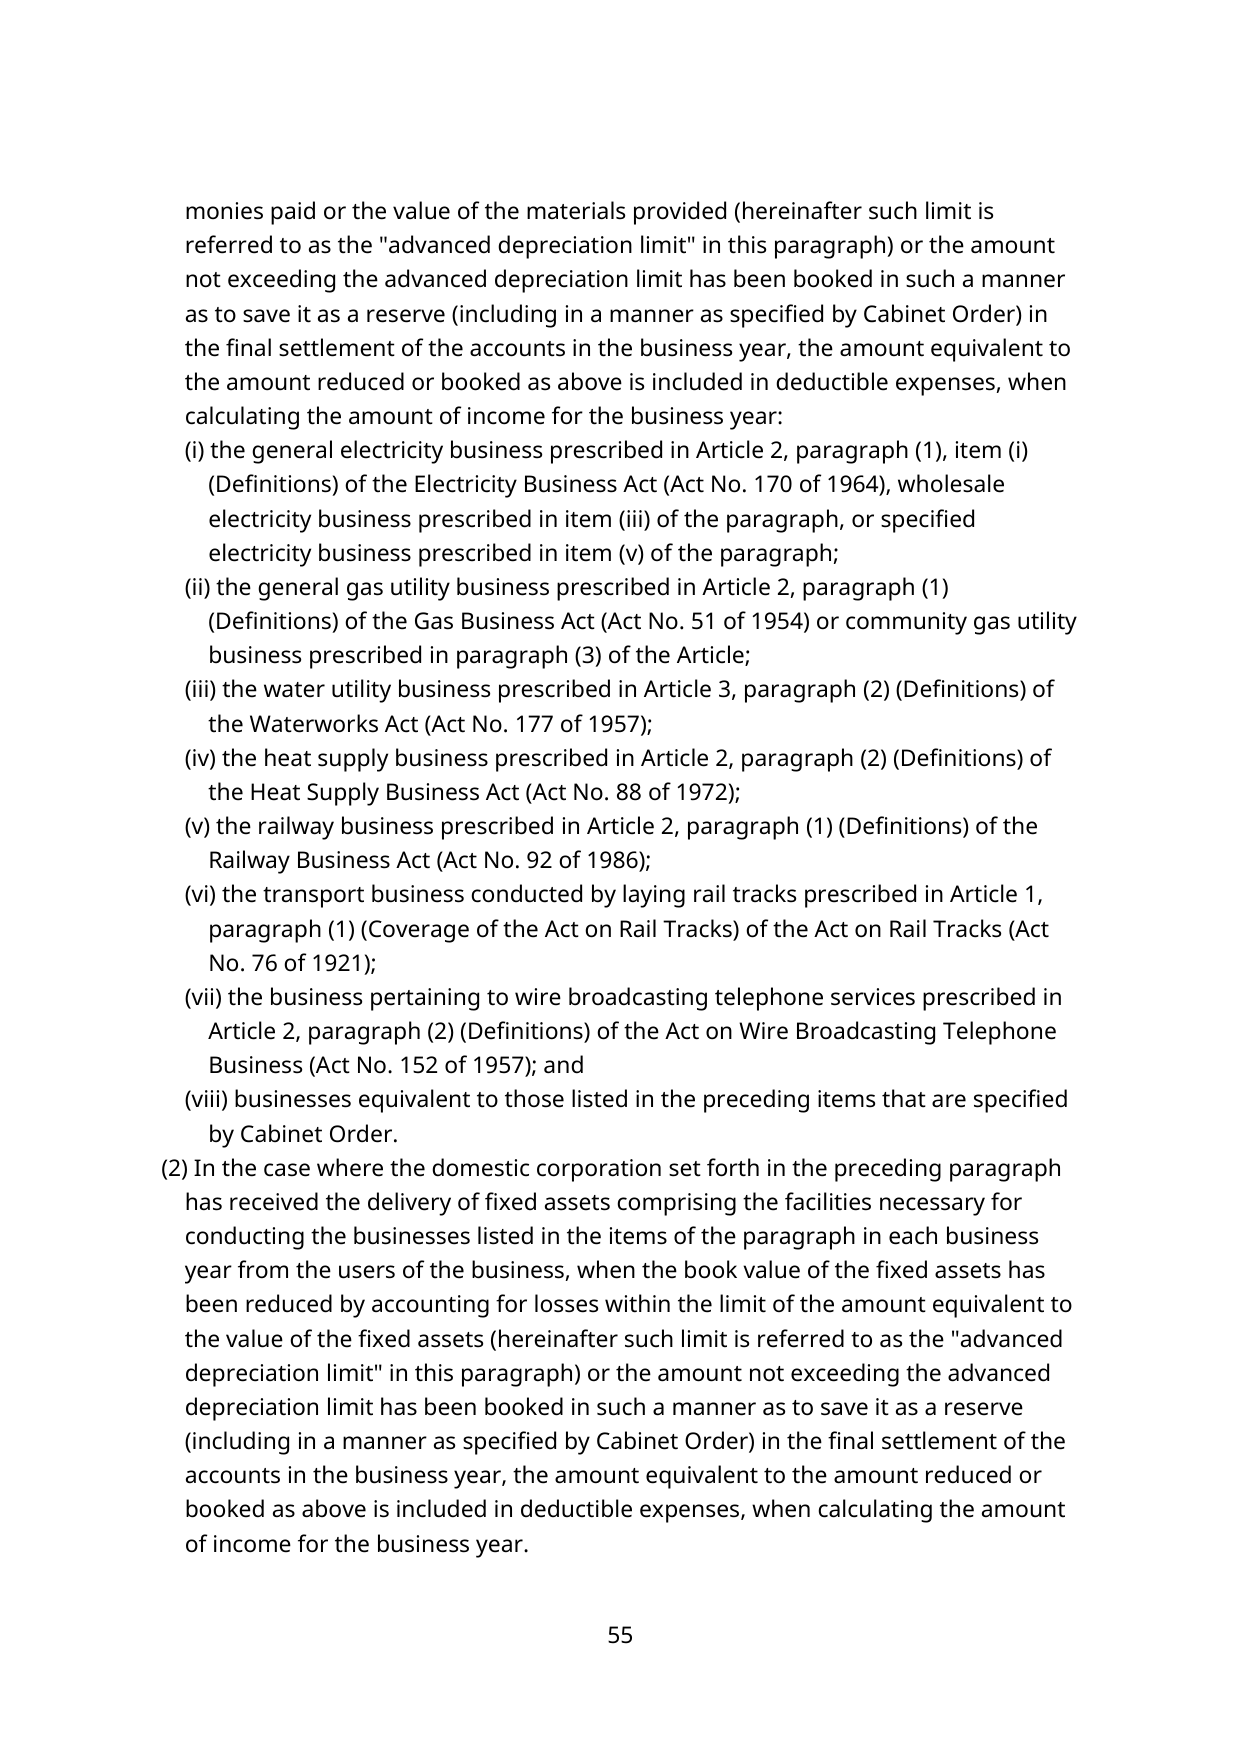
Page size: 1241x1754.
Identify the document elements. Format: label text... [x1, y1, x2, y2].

text (vii) the business pertaining to wire broadcasting telephone services prescribed in Article 2, paragraph (2) (Definitions) of the Act on Wire Broadcasting Telephone Business (Act No. 152 of 1957); and [184, 979, 1079, 1082]
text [161, 194, 1079, 433]
text (v) the railway business prescribed in Article 2, paragraph (1) (Definitions) of the Railway Business Act (Act No. 92 of 1986); [184, 809, 1079, 877]
text (ii) the general gas utility business prescribed in Article 2, paragraph (1) (Definitions) of the Gas Business Act (Act No. 51 of 1954) or community gas utility business prescribed in paragraph (3) of the Article; [184, 569, 1079, 672]
text (2) In the case where the domestic corporation set forth in the preceding paragraph has received the delivery of fixed assets comprising the facilities necessary for conducting the businesses listed in the items of the paragraph in each business year from the users of the business, when the book value of the fixed assets has been reduced by accounting for losses within the limit of the amount equivalent to the value of the fixed assets (hereinafter such limit is referred to as the "advanced depreciation limit" in this paragraph) or the amount not exceeding the advanced depreciation limit has been booked in such a manner as to save it as a reserve (including in a manner as specified by Cabinet Order) in the final settlement of the accounts in the business year, the amount equivalent to the amount reduced or booked as above is included in deductible expenses, when calculating the amount of income for the business year. [161, 1150, 1079, 1560]
text (i) the general electricity business prescribed in Article 2, paragraph (1), item (i) (Definitions) of the Electricity Business Act (Act No. 170 of 1964), wholesale electricity business prescribed in item (iii) of the paragraph, or specified electricity business prescribed in item (v) of the paragraph; [184, 433, 1079, 569]
text (iv) the heat supply business prescribed in Article 2, paragraph (2) (Definitions) of the Heat Supply Business Act (Act No. 88 of 1972); [184, 740, 1079, 809]
text (iii) the water utility business prescribed in Article 3, paragraph (2) (Definitions) of the Waterworks Act (Act No. 177 of 1957); [184, 672, 1079, 740]
text (vi) the transport business conducted by laying rail tracks prescribed in Article 1, paragraph (1) (Coverage of the Act on Rail Tracks) of the Act on Rail Tracks (Act No. 76 of 1921); [184, 877, 1079, 979]
text (viii) businesses equivalent to those listed in the preceding items that are specified by Cabinet Order. [184, 1082, 1079, 1150]
